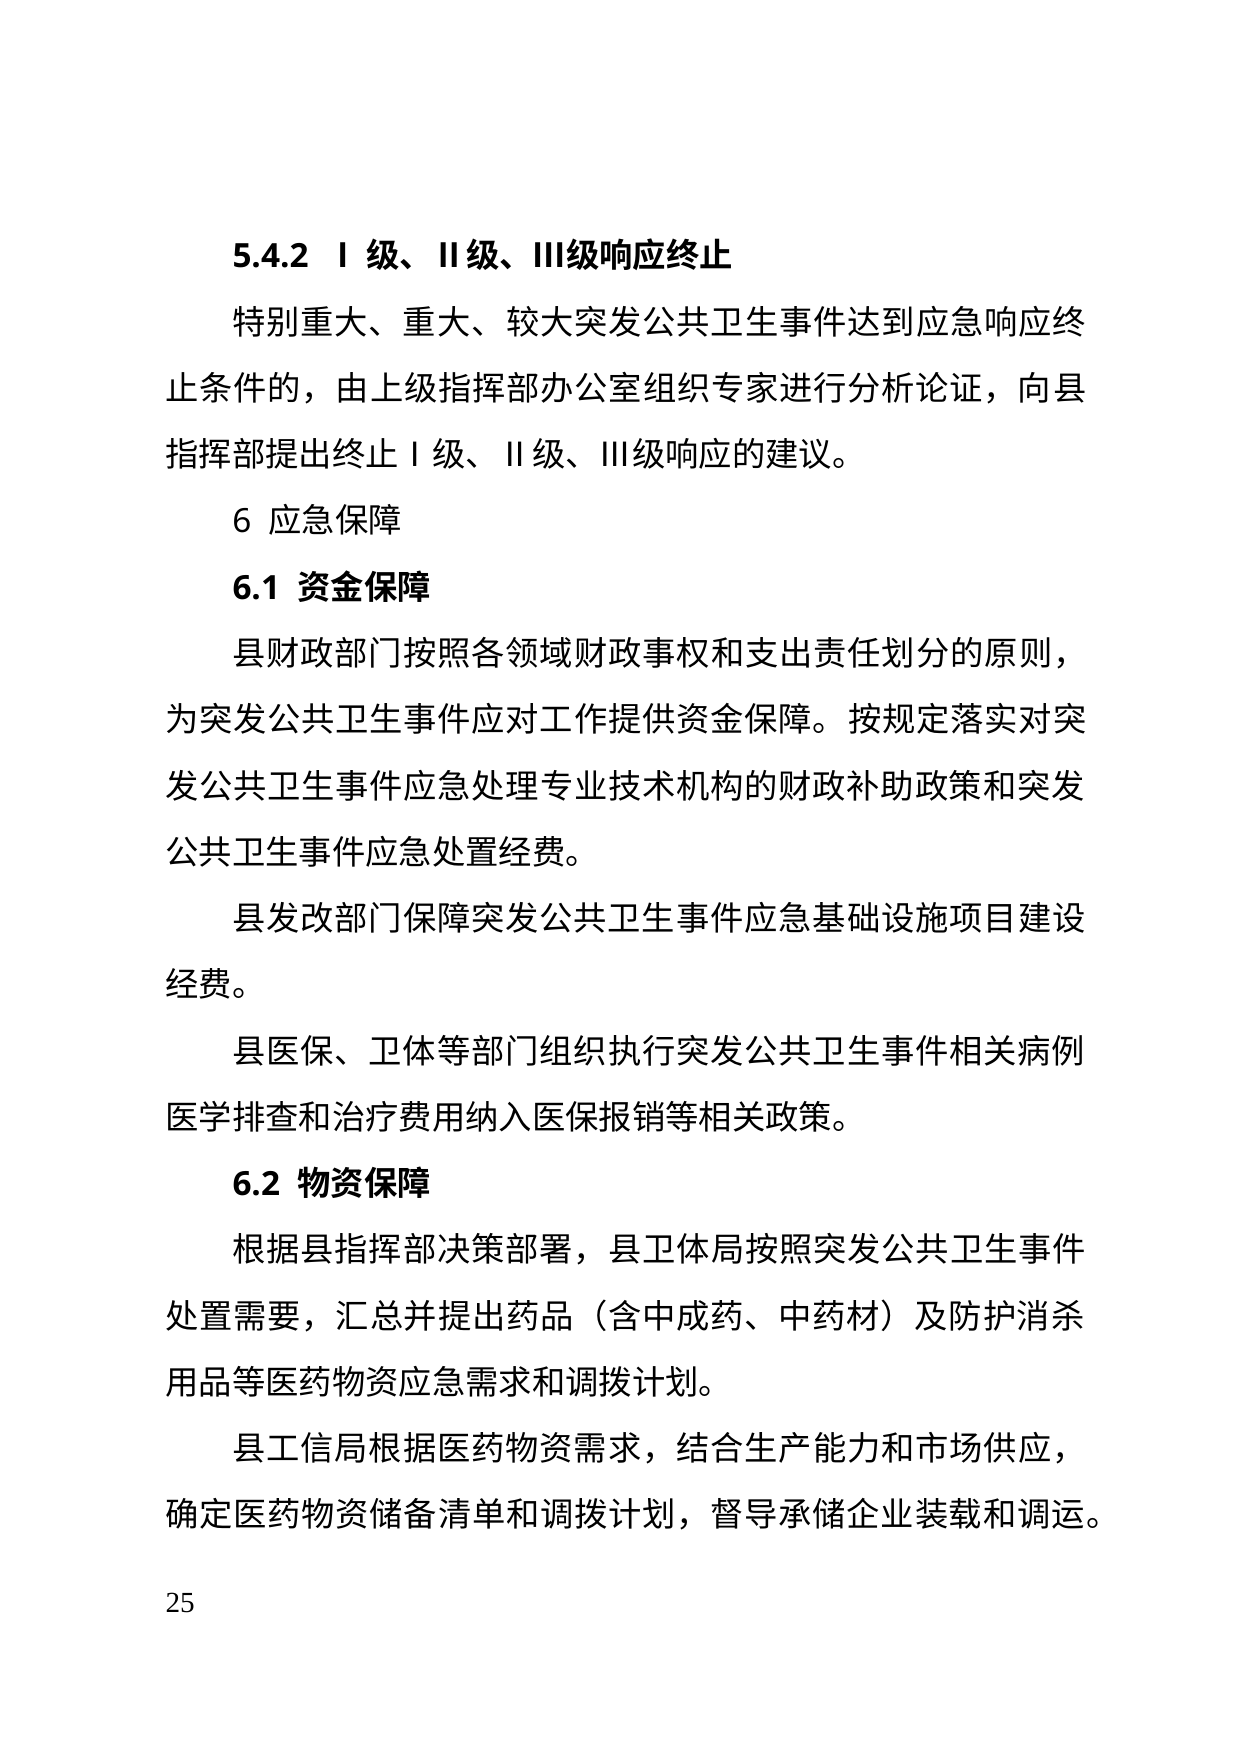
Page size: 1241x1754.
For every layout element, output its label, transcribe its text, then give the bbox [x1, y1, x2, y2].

text 根据县指挥部决策部署，县卫体局按照突发公共卫生事件处置需要，汇总并提出药品（含中成药、中药材）及防护消杀用品等医药物资应急需求和调拨计划。 [165, 1214, 1087, 1413]
text 6.1 资金保障 [165, 552, 1087, 618]
text 6 应急保障 [165, 485, 1087, 552]
text 6.2 物资保障 [165, 1148, 1087, 1214]
text 5.4.2 Ⅰ级、Ⅱ级、Ⅲ级响应终止 [165, 220, 1087, 287]
text 县发改部门保障突发公共卫生事件应急基础设施项目建设经费。 [165, 883, 1087, 1015]
text 特别重大、重大、较大突发公共卫生事件达到应急响应终止条件的，由上级指挥部办公室组织专家进行分析论证，向县指挥部提出终止Ⅰ级、Ⅱ级、Ⅲ级响应的建议。 [165, 287, 1087, 485]
text 县财政部门按照各领域财政事权和支出责任划分的原则，为突发公共卫生事件应对工作提供资金保障。按规定落实对突发公共卫生事件应急处理专业技术机构的财政补助政策和突发公共卫生事件应急处置经费。 [165, 618, 1087, 883]
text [165, 1413, 1087, 1545]
text 县医保、卫体等部门组织执行突发公共卫生事件相关病例医学排查和治疗费用纳入医保报销等相关政策。 [165, 1015, 1087, 1148]
